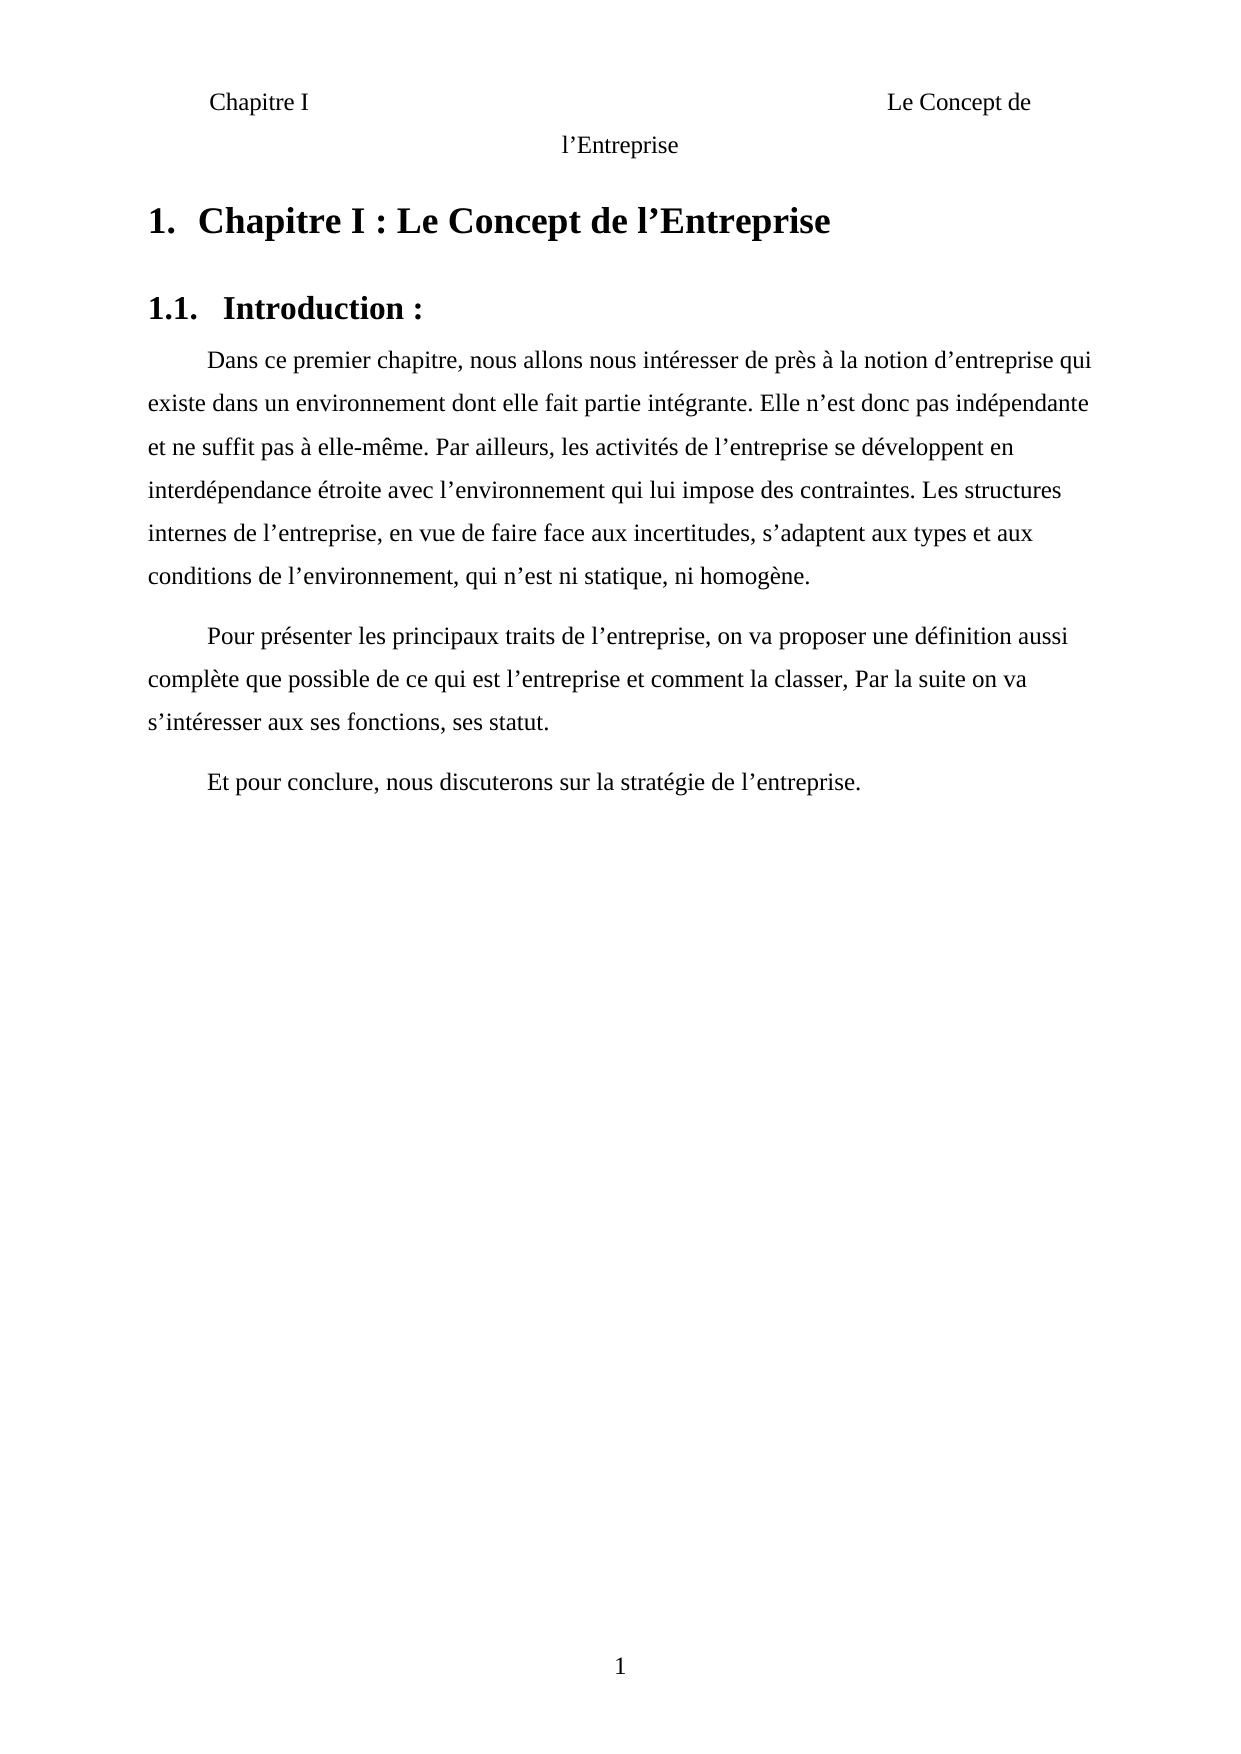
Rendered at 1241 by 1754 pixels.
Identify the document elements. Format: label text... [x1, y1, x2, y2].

text Introduction : [148, 288, 1092, 326]
text Et pour conclure, nous discuterons sur la stratégie de l’entreprise. [148, 767, 1092, 796]
list Chapitre I : Le Concept de l’Entreprise [148, 198, 1092, 241]
text Dans ce premier chapitre, nous allons nous intéresser de près à la notion d’entreprise qui existe dans un environnement dont elle fait partie intégrante. Elle n’est donc pas indépendante et ne suffit pas à elle-même. Par ailleurs, les activités de l’entreprise se développent en interdépendance étroite avec l’environnement qui lui impose des contraintes. Les structures internes de l’entreprise, en vue de faire face aux incertitudes, s’adaptent aux types et aux conditions de l’environnement, qui n’est ni statique, ni homogène. [148, 345, 1092, 590]
text Pour présenter les principaux traits de l’entreprise, on va proposer une définition aussi complète que possible de ce qui est l’entreprise et comment la classer, Par la suite on va s’intéresser aux ses fonctions, ses statut. [148, 621, 1092, 736]
